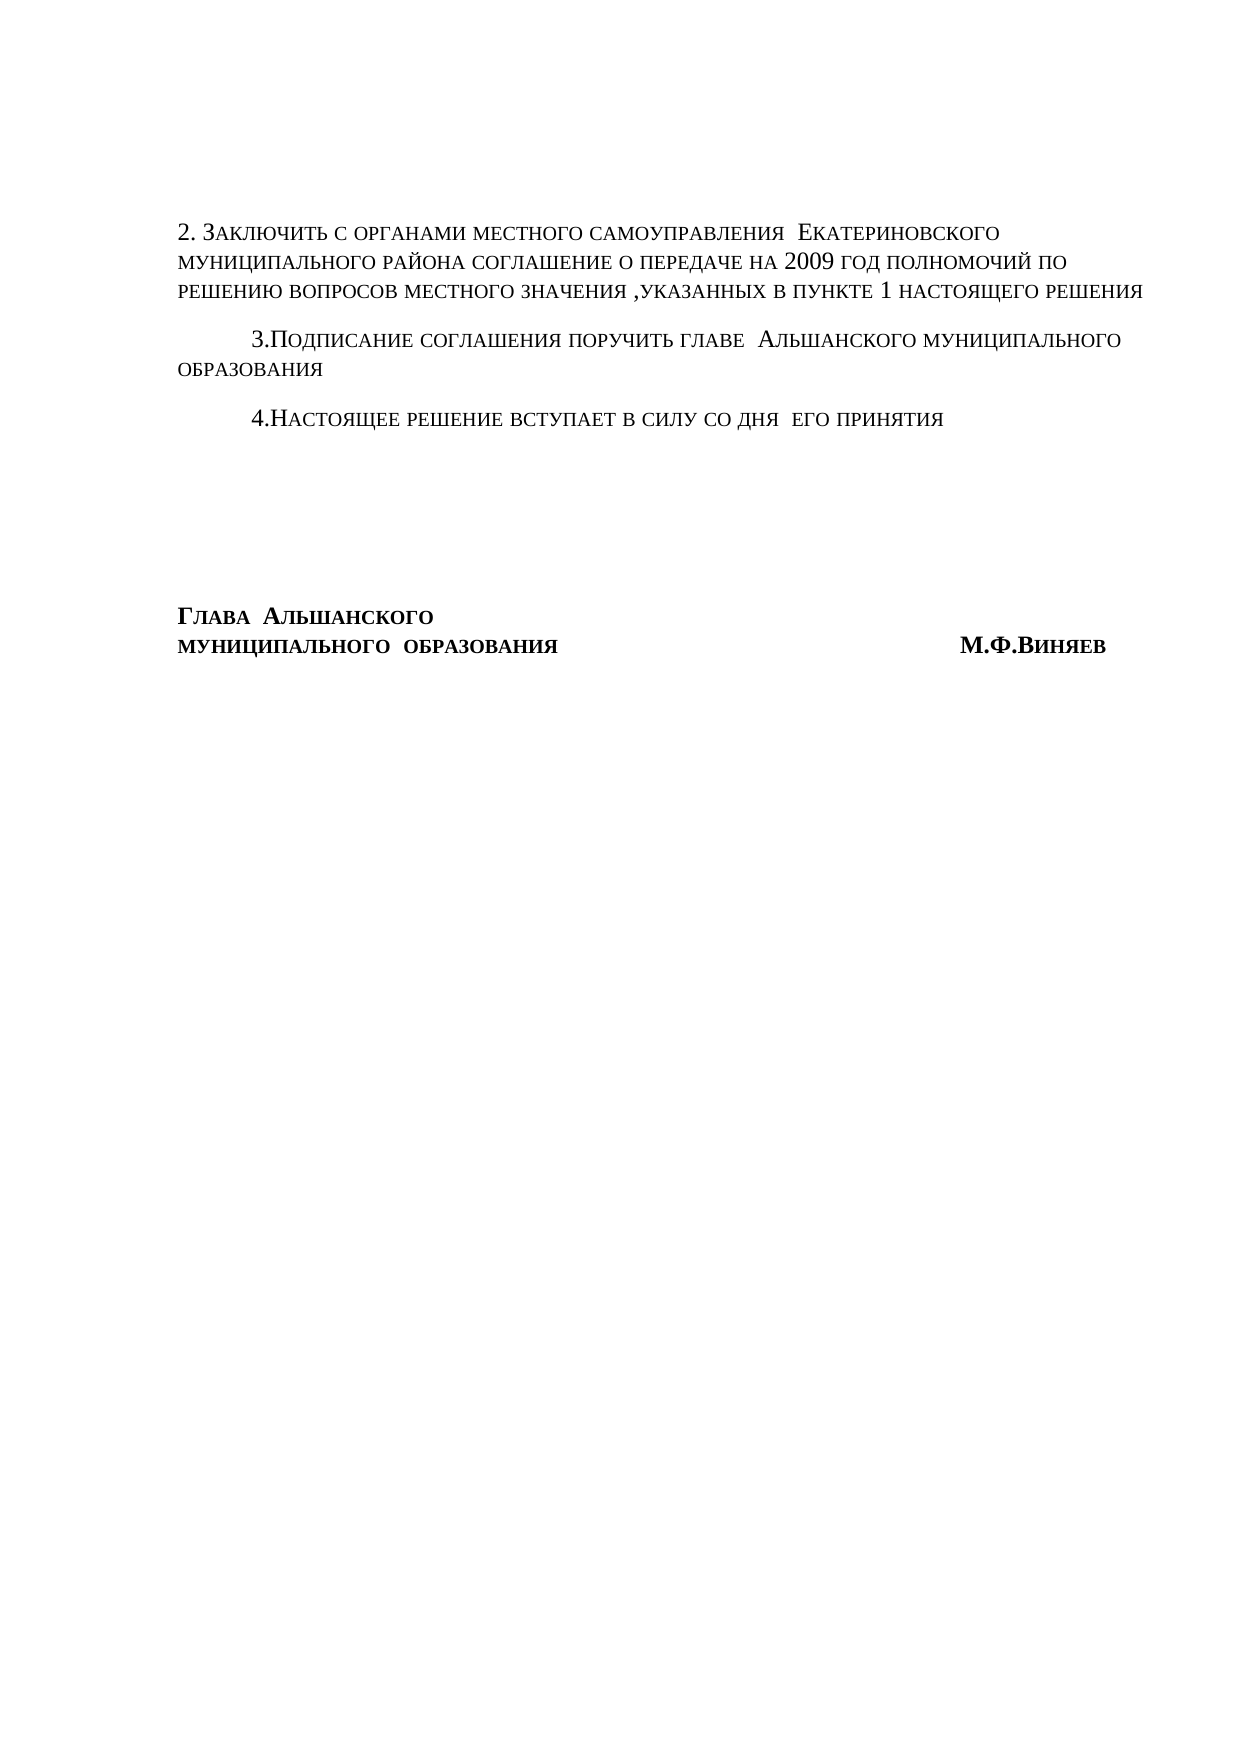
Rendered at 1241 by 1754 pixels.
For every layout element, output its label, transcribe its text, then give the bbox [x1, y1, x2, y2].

text 4.Настоящее решение вступает в силу со дня его принятия [177, 403, 1152, 431]
text Глава Альшанского муниципального образования М.Ф.Виняев [177, 601, 1152, 658]
text 2. Заключить с органами местного самоуправления Екатериновского муниципального района соглашение о передаче на 2009 год полномочий по решению вопросов местного значения ,указанных в пункте 1 настоящего решения [177, 217, 1152, 303]
text 3.Подписание соглашения поручить главе Альшанского муниципального образования [177, 324, 1152, 382]
